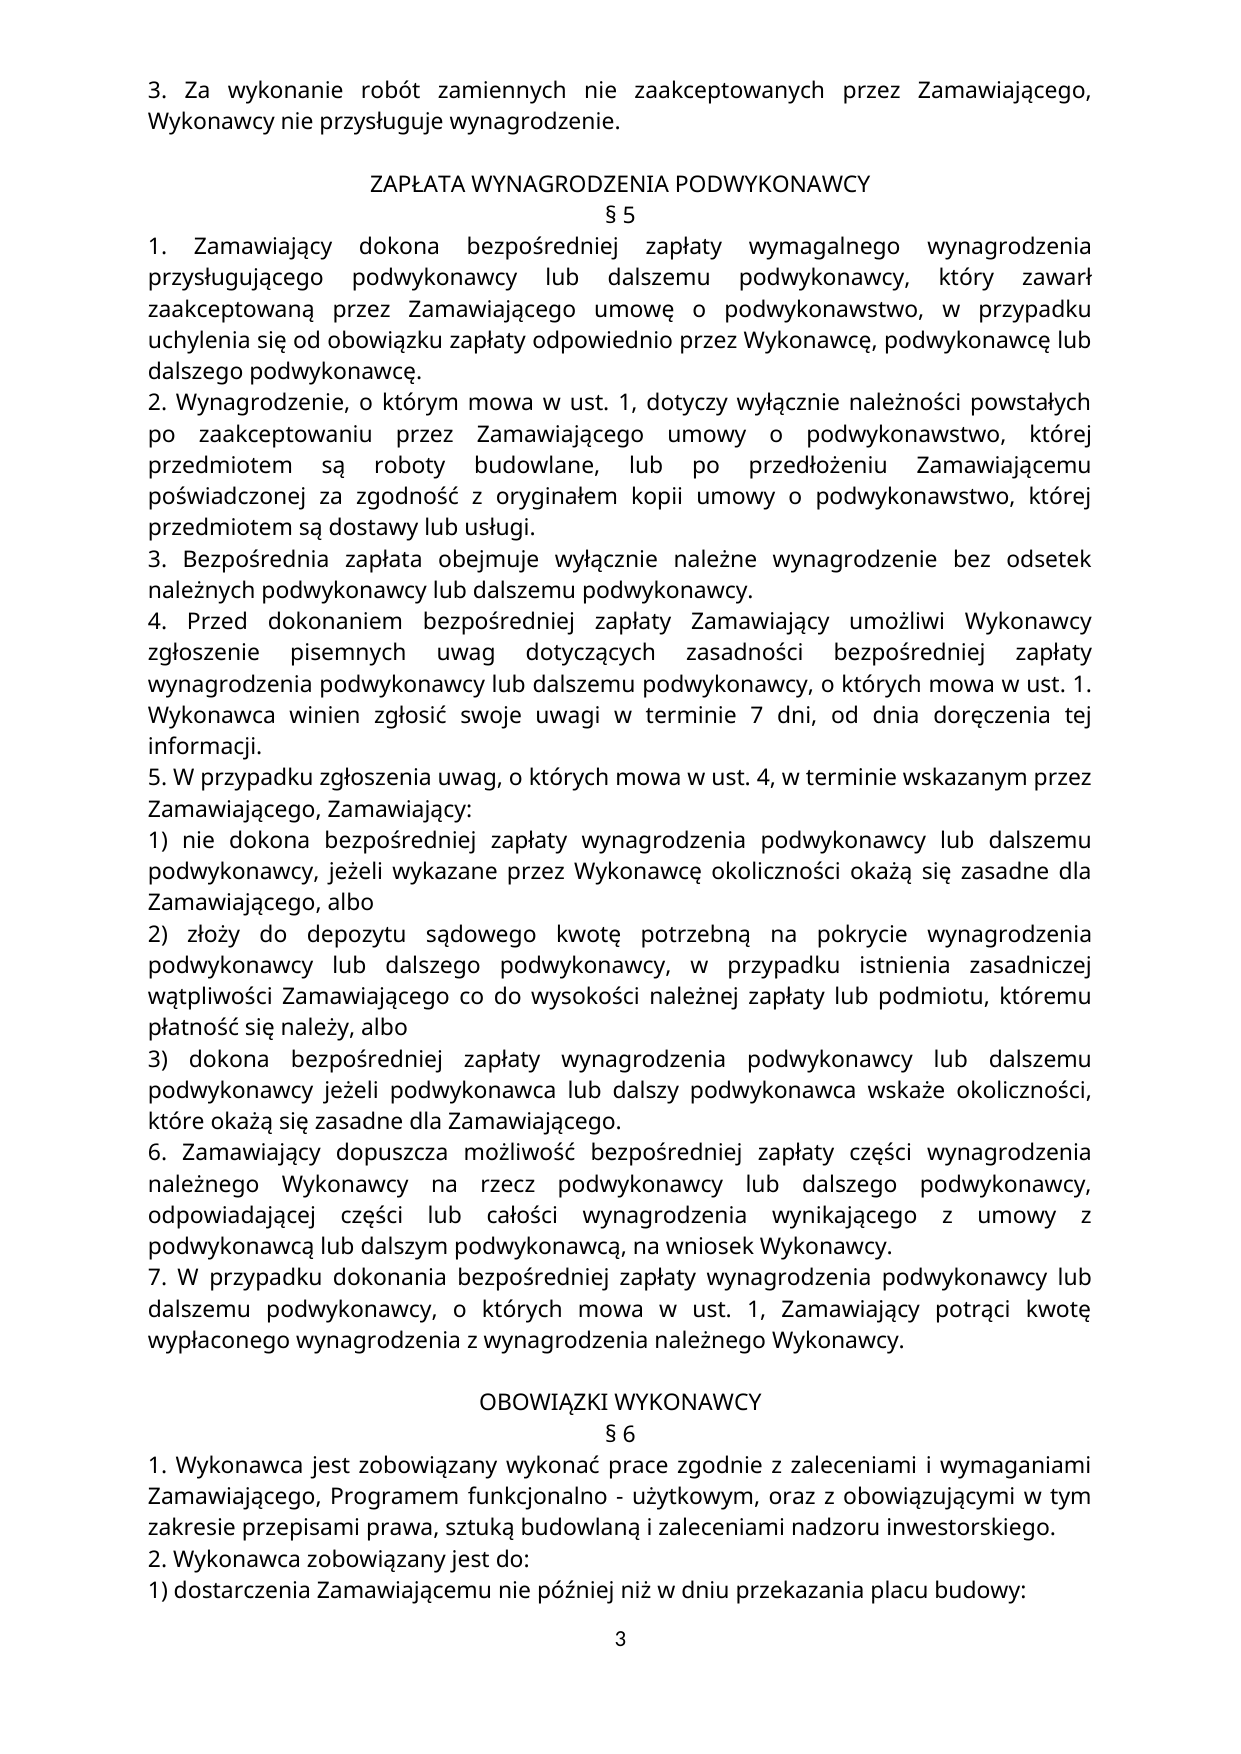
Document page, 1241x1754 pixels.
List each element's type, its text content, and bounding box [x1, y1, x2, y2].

text ZAPŁATA WYNAGRODZENIA PODWYKONAWCY [148, 168, 1093, 199]
text 1. Wykonawca jest zobowiązany wykonać prace zgodnie z zaleceniami i wymaganiami Zamawiającego, Programem funkcjonalno - użytkowym, oraz z obowiązującymi w tym zakresie przepisami prawa, sztuką budowlaną i zaleceniami nadzoru inwestorskiego. [148, 1449, 1093, 1543]
text 2) złoży do depozytu sądowego kwotę potrzebną na pokrycie wynagrodzenia podwykonawcy lub dalszego podwykonawcy, w przypadku istnienia zasadniczej wątpliwości Zamawiającego co do wysokości należnej zapłaty lub podmiotu, któremu płatność się należy, albo [148, 918, 1093, 1043]
text 1) dostarczenia Zamawiającemu nie później niż w dniu przekazania placu budowy: [148, 1574, 1093, 1605]
text § 6 [148, 1418, 1093, 1449]
text 3. Bezpośrednia zapłata obejmuje wyłącznie należne wynagrodzenie bez odsetek należnych podwykonawcy lub dalszemu podwykonawcy. [148, 543, 1093, 605]
text OBOWIĄZKI WYKONAWCY [148, 1386, 1093, 1418]
text 5. W przypadku zgłoszenia uwag, o których mowa w ust. 4, w terminie wskazanym przez Zamawiającego, Zamawiający: [148, 761, 1093, 824]
text 6. Zamawiający dopuszcza możliwość bezpośredniej zapłaty części wynagrodzenia należnego Wykonawcy na rzecz podwykonawcy lub dalszego podwykonawcy, odpowiadającej części lub całości wynagrodzenia wynikającego z umowy z podwykonawcą lub dalszym podwykonawcą, na wniosek Wykonawcy. [148, 1136, 1093, 1261]
text 3. Za wykonanie robót zamiennych nie zaakceptowanych przez Zamawiającego, Wykonawcy nie przysługuje wynagrodzenie. [148, 74, 1093, 136]
text 4. Przed dokonaniem bezpośredniej zapłaty Zamawiający umożliwi Wykonawcy zgłoszenie pisemnych uwag dotyczących zasadności bezpośredniej zapłaty wynagrodzenia podwykonawcy lub dalszemu podwykonawcy, o których mowa w ust. 1. Wykonawca winien zgłosić swoje uwagi w terminie 7 dni, od dnia doręczenia tej informacji. [148, 605, 1093, 761]
text 1) nie dokona bezpośredniej zapłaty wynagrodzenia podwykonawcy lub dalszemu podwykonawcy, jeżeli wykazane przez Wykonawcę okoliczności okażą się zasadne dla Zamawiającego, albo [148, 824, 1093, 918]
text § 5 [148, 199, 1093, 230]
text 3) dokona bezpośredniej zapłaty wynagrodzenia podwykonawcy lub dalszemu podwykonawcy jeżeli podwykonawca lub dalszy podwykonawca wskaże okoliczności, które okażą się zasadne dla Zamawiającego. [148, 1043, 1093, 1136]
text 1. Zamawiający dokona bezpośredniej zapłaty wymagalnego wynagrodzenia przysługującego podwykonawcy lub dalszemu podwykonawcy, który zawarł zaakceptowaną przez Zamawiającego umowę o podwykonawstwo, w przypadku uchylenia się od obowiązku zapłaty odpowiednio przez Wykonawcę, podwykonawcę lub dalszego podwykonawcę. [148, 230, 1093, 386]
text 2. Wykonawca zobowiązany jest do: [148, 1543, 1093, 1574]
text 7. W przypadku dokonania bezpośredniej zapłaty wynagrodzenia podwykonawcy lub dalszemu podwykonawcy, o których mowa w ust. 1, Zamawiający potrąci kwotę wypłaconego wynagrodzenia z wynagrodzenia należnego Wykonawcy. [148, 1261, 1093, 1355]
text 2. Wynagrodzenie, o którym mowa w ust. 1, dotyczy wyłącznie należności powstałych po zaakceptowaniu przez Zamawiającego umowy o podwykonawstwo, której przedmiotem są roboty budowlane, lub po przedłożeniu Zamawiającemu poświadczonej za zgodność z oryginałem kopii umowy o podwykonawstwo, której przedmiotem są dostawy lub usługi. [148, 386, 1093, 543]
